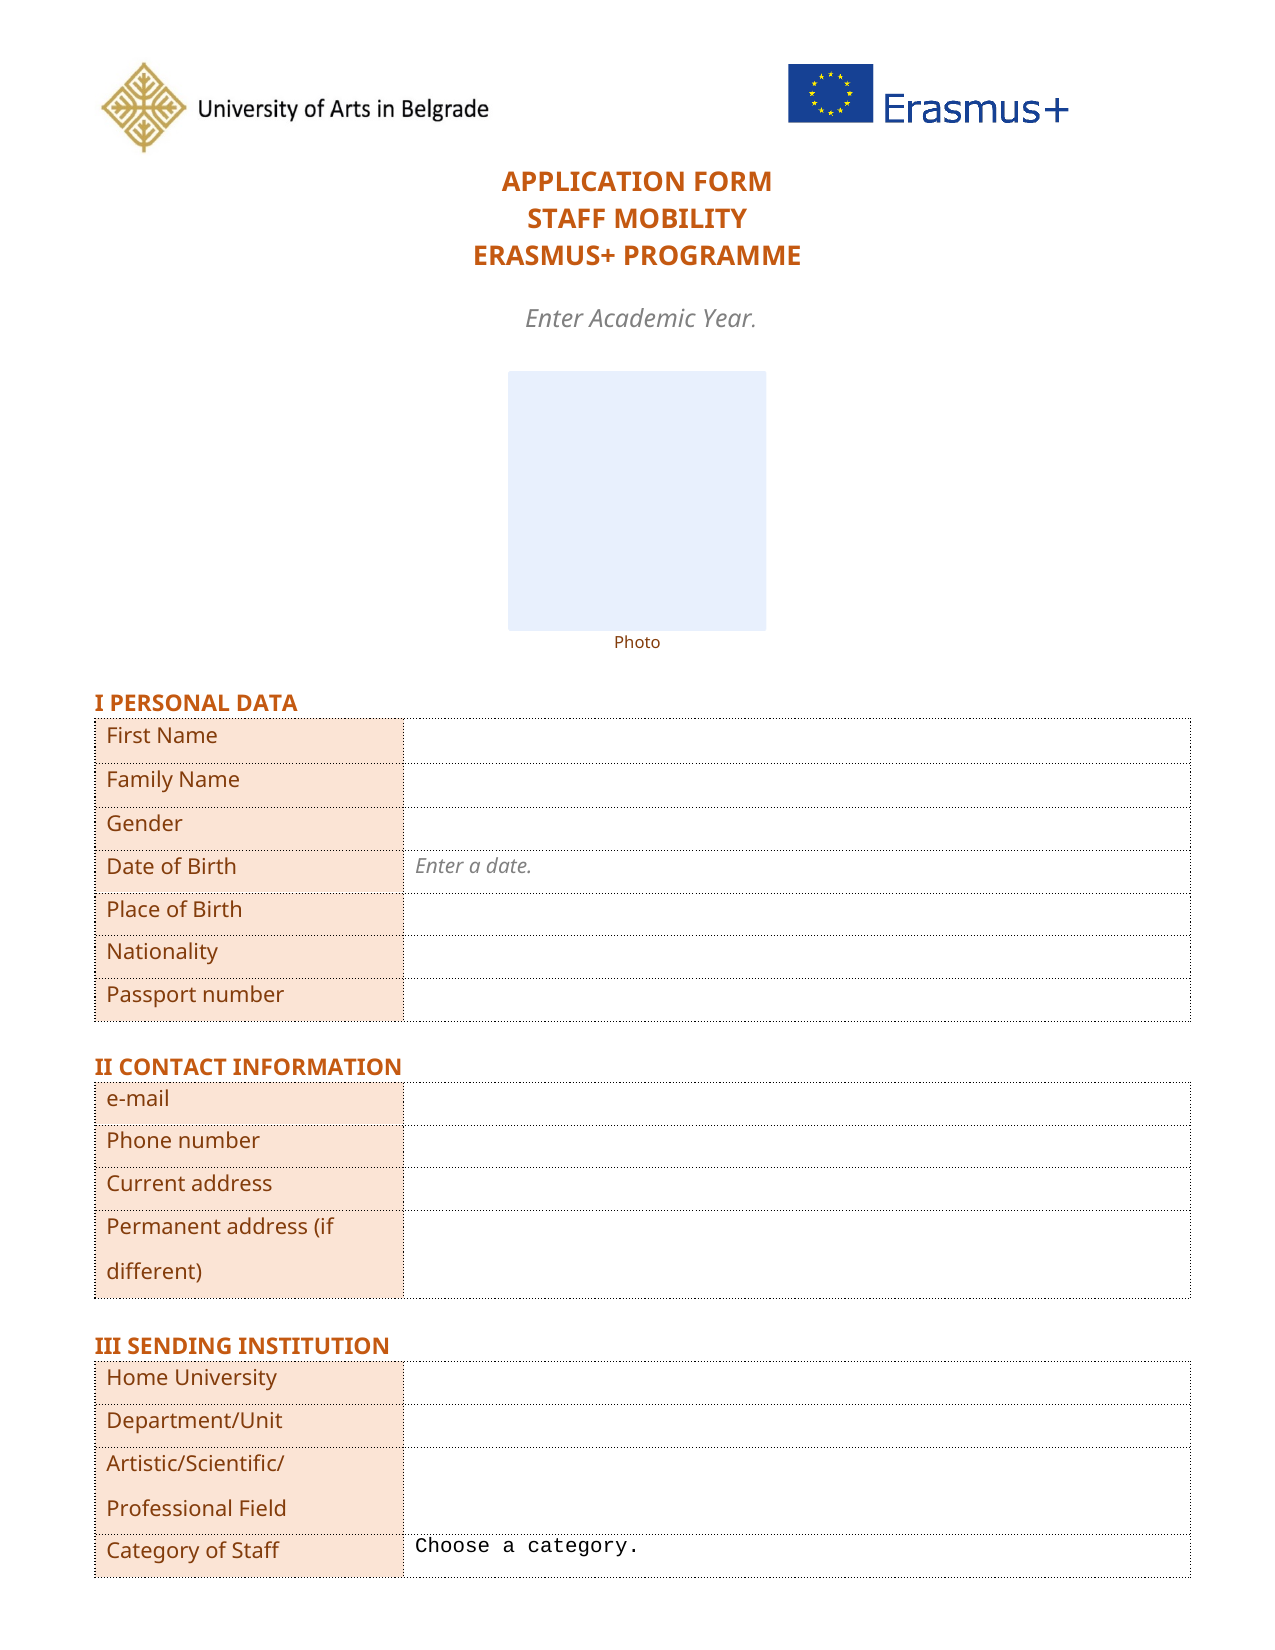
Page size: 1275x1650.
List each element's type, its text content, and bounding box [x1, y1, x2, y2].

table_header [404, 1082, 1191, 1124]
text I PERSONAL DATA [94, 687, 1191, 718]
table_cell Department/Unit [95, 1404, 404, 1447]
table_cell [404, 1125, 1191, 1167]
table_header [404, 1361, 1191, 1404]
picture [788, 64, 1069, 123]
table_cell Nationality [95, 935, 404, 978]
table_header First Name [95, 718, 404, 763]
table_header e-mail [95, 1082, 404, 1124]
table_cell Date of Birth [95, 850, 404, 892]
table_cell [404, 1404, 1191, 1447]
table_cell [404, 807, 1191, 850]
picture [94, 49, 499, 163]
table_cell Family Name [95, 763, 404, 807]
table_cell [404, 935, 1191, 978]
table_cell Artistic/Scientific/Professional Field [95, 1447, 404, 1534]
table_cell Permanent address (if different) [95, 1210, 404, 1298]
table_cell [404, 1167, 1191, 1210]
table_cell [404, 978, 1191, 1021]
table_header APPLICATION FORM STAFF MOBILITY ERASMUS+ PROGRAMME Photo [95, 47, 1180, 656]
text III SENDING INSTITUTION [94, 1330, 1191, 1361]
table_cell Place of Birth [95, 893, 404, 935]
table_cell Passport number [95, 978, 404, 1021]
table_cell Phone number [95, 1125, 404, 1167]
table_cell [404, 893, 1191, 935]
table_cell Category of Staff [95, 1534, 404, 1577]
table_header [404, 718, 1191, 763]
table_header Home University [95, 1361, 404, 1404]
table_cell [404, 1210, 1191, 1298]
table_cell Current address [95, 1167, 404, 1210]
table_cell [404, 763, 1191, 807]
table_cell Gender [95, 807, 404, 850]
picture [508, 371, 767, 631]
table_cell [404, 1447, 1191, 1534]
text II CONTACT INFORMATION [94, 1050, 1191, 1082]
